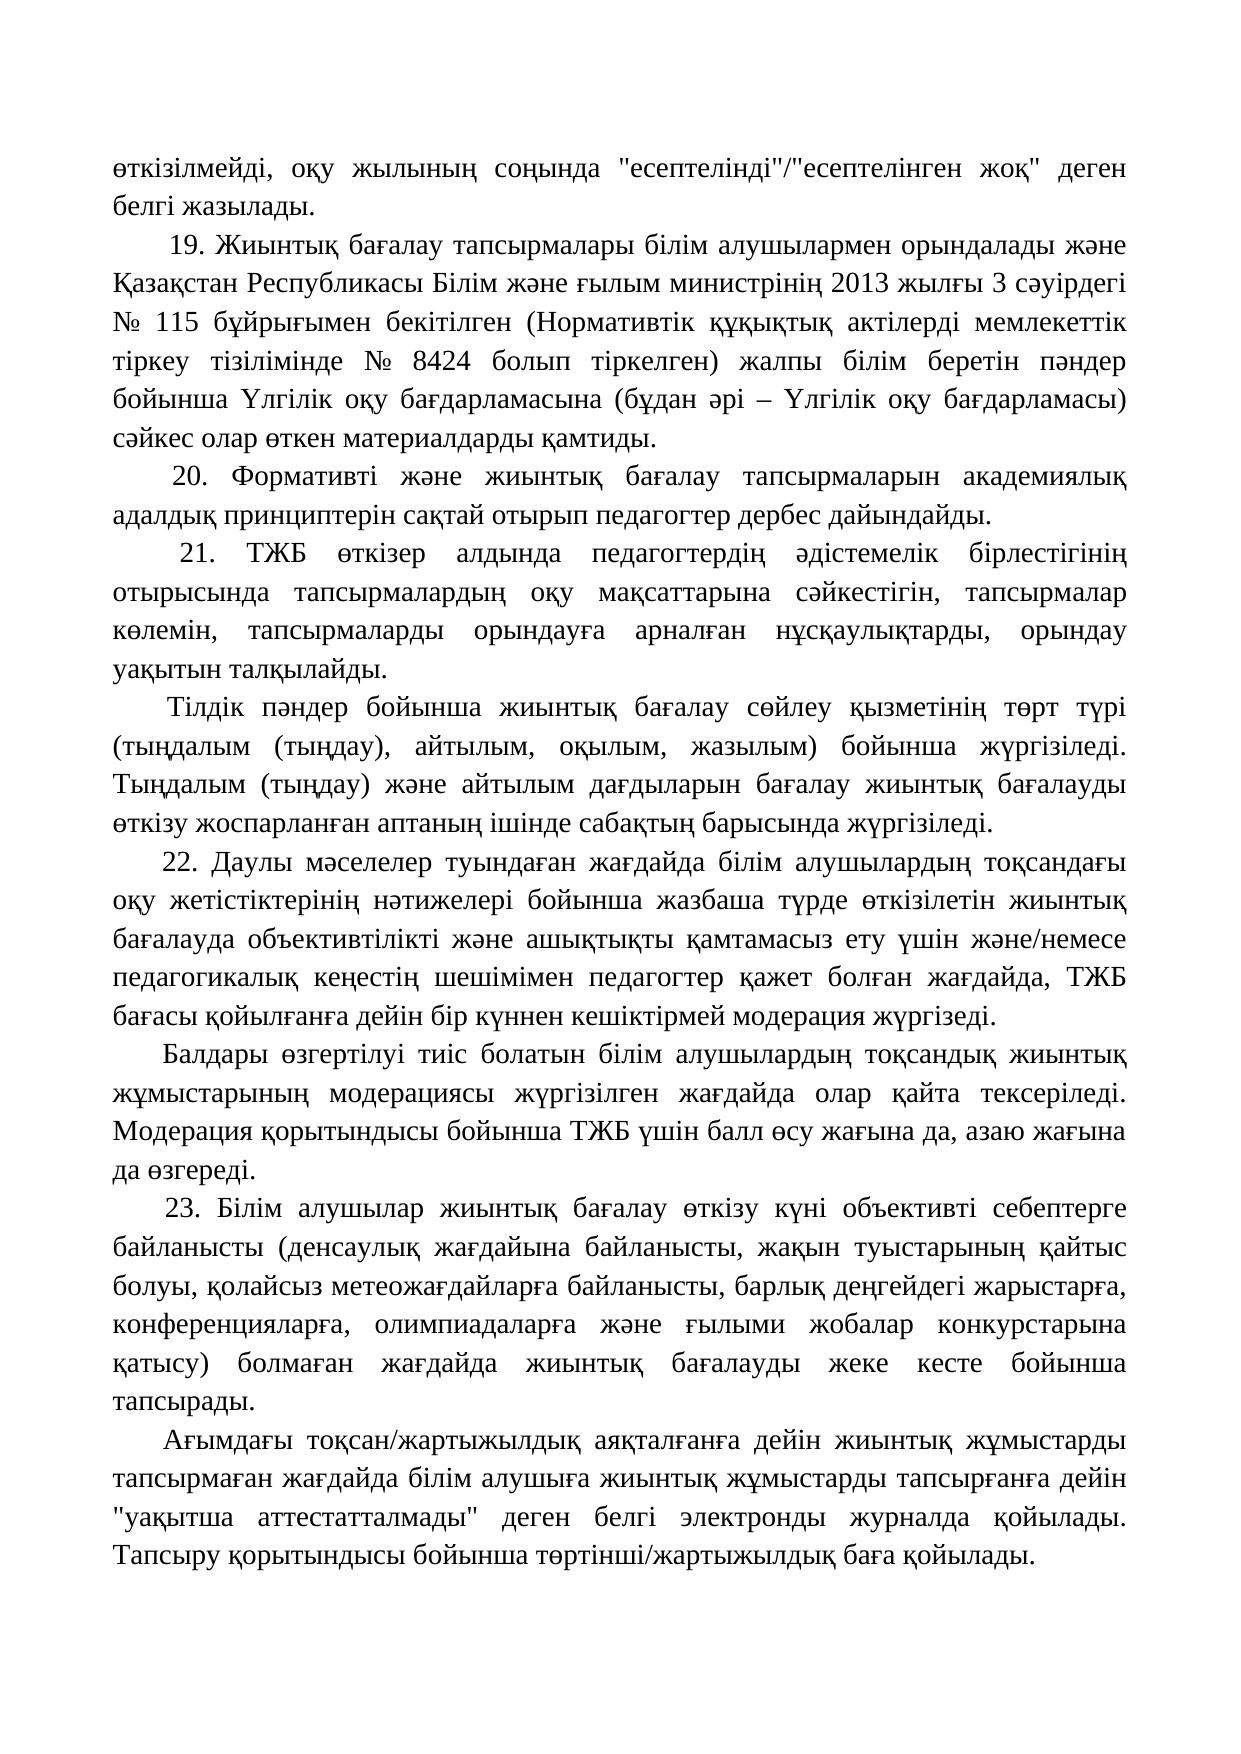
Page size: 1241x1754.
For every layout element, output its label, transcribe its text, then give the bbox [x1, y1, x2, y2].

text 20. Формативті және жиынтық бағалау тапсырмаларын академиялық адалдық принциптерін сақтай отырып педагогтер дербес дайындайды. [112, 458, 1128, 530]
text Ағымдағы тоқсан/жартыжылдық аяқталғанға дейін жиынтық жұмыстарды тапсырмаған жағдайда білім алушыға жиынтық жұмыстарды тапсырғанға дейін "уақытша аттестатталмады" деген белгі электронды журналда қойылады. Тапсыру қорытындысы бойынша төртінші/жартыжылдық баға қойылады. [112, 1422, 1128, 1571]
text 22. Даулы мәселелер туындаған жағдайда білім алушылардың тоқсандағы оқу жетістіктерінің нәтижелері бойынша жазбаша түрде өткізілетін жиынтық бағалауда объективтілікті және ашықтықты қамтамасыз ету үшін және/немесе педагогикалық кеңестің шешімімен педагогтер қажет болған жағдайда, ТЖБ бағасы қойылғанға дейін бір күннен кешіктірмей модерация жүргізеді. [112, 844, 1128, 1031]
text 23. Білім алушылар жиынтық бағалау өткізу күні объективті себептерге байланысты (денсаулық жағдайына байланысты, жақын туыстарының қайтыс болуы, қолайсыз метеожағдайларға байланысты, барлық деңгейдегі жарыстарға, конференцияларға, олимпиадаларға және ғылыми жобалар конкурстарына қатысу) болмаған жағдайда жиынтық бағалауды жеке кесте бойынша тапсырады. [112, 1191, 1128, 1417]
text Тілдік пәндер бойынша жиынтық бағалау сөйлеу қызметінің төрт түрі (тыңдалым (тыңдау), айтылым, оқылым, жазылым) бойынша жүргізіледі. Тыңдалым (тыңдау) және айтылым дағдыларын бағалау жиынтық бағалауды өткізу жоспарланған аптаның ішінде сабақтың барысында жүргізіледі. [112, 689, 1128, 839]
text Балдары өзгертілуі тиіс болатын білім алушылардың тоқсандық жиынтық жұмыстарының модерациясы жүргізілген жағдайда олар қайта тексеріледі. Модерация қорытындысы бойынша ТЖБ үшін балл өсу жағына да, азаю жағына да өзгереді. [112, 1036, 1128, 1186]
text 19. Жиынтық бағалау тапсырмалары білім алушылармен орындалады және Қазақстан Республикасы Білім және ғылым министрінің 2013 жылғы 3 сәуірдегі № 115 бұйрығымен бекітілген (Нормативтік құқықтық актілерді мемлекеттік тіркеу тізілімінде № 8424 болып тіркелген) жалпы білім беретін пәндер бойынша Үлгілік оқу бағдарламасына (бұдан әрі – Үлгілік оқу бағдарламасы) сәйкес олар өткен материалдарды қамтиды. [112, 227, 1128, 453]
text 21. ТЖБ өткізер алдында педагогтердің әдістемелік бірлестігінің отырысында тапсырмалардың оқу мақсаттарына сәйкестігін, тапсырмалар көлемін, тапсырмаларды орындауға арналған нұсқаулықтарды, орындау уақытын талқылайды. [112, 535, 1128, 684]
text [112, 150, 1128, 222]
